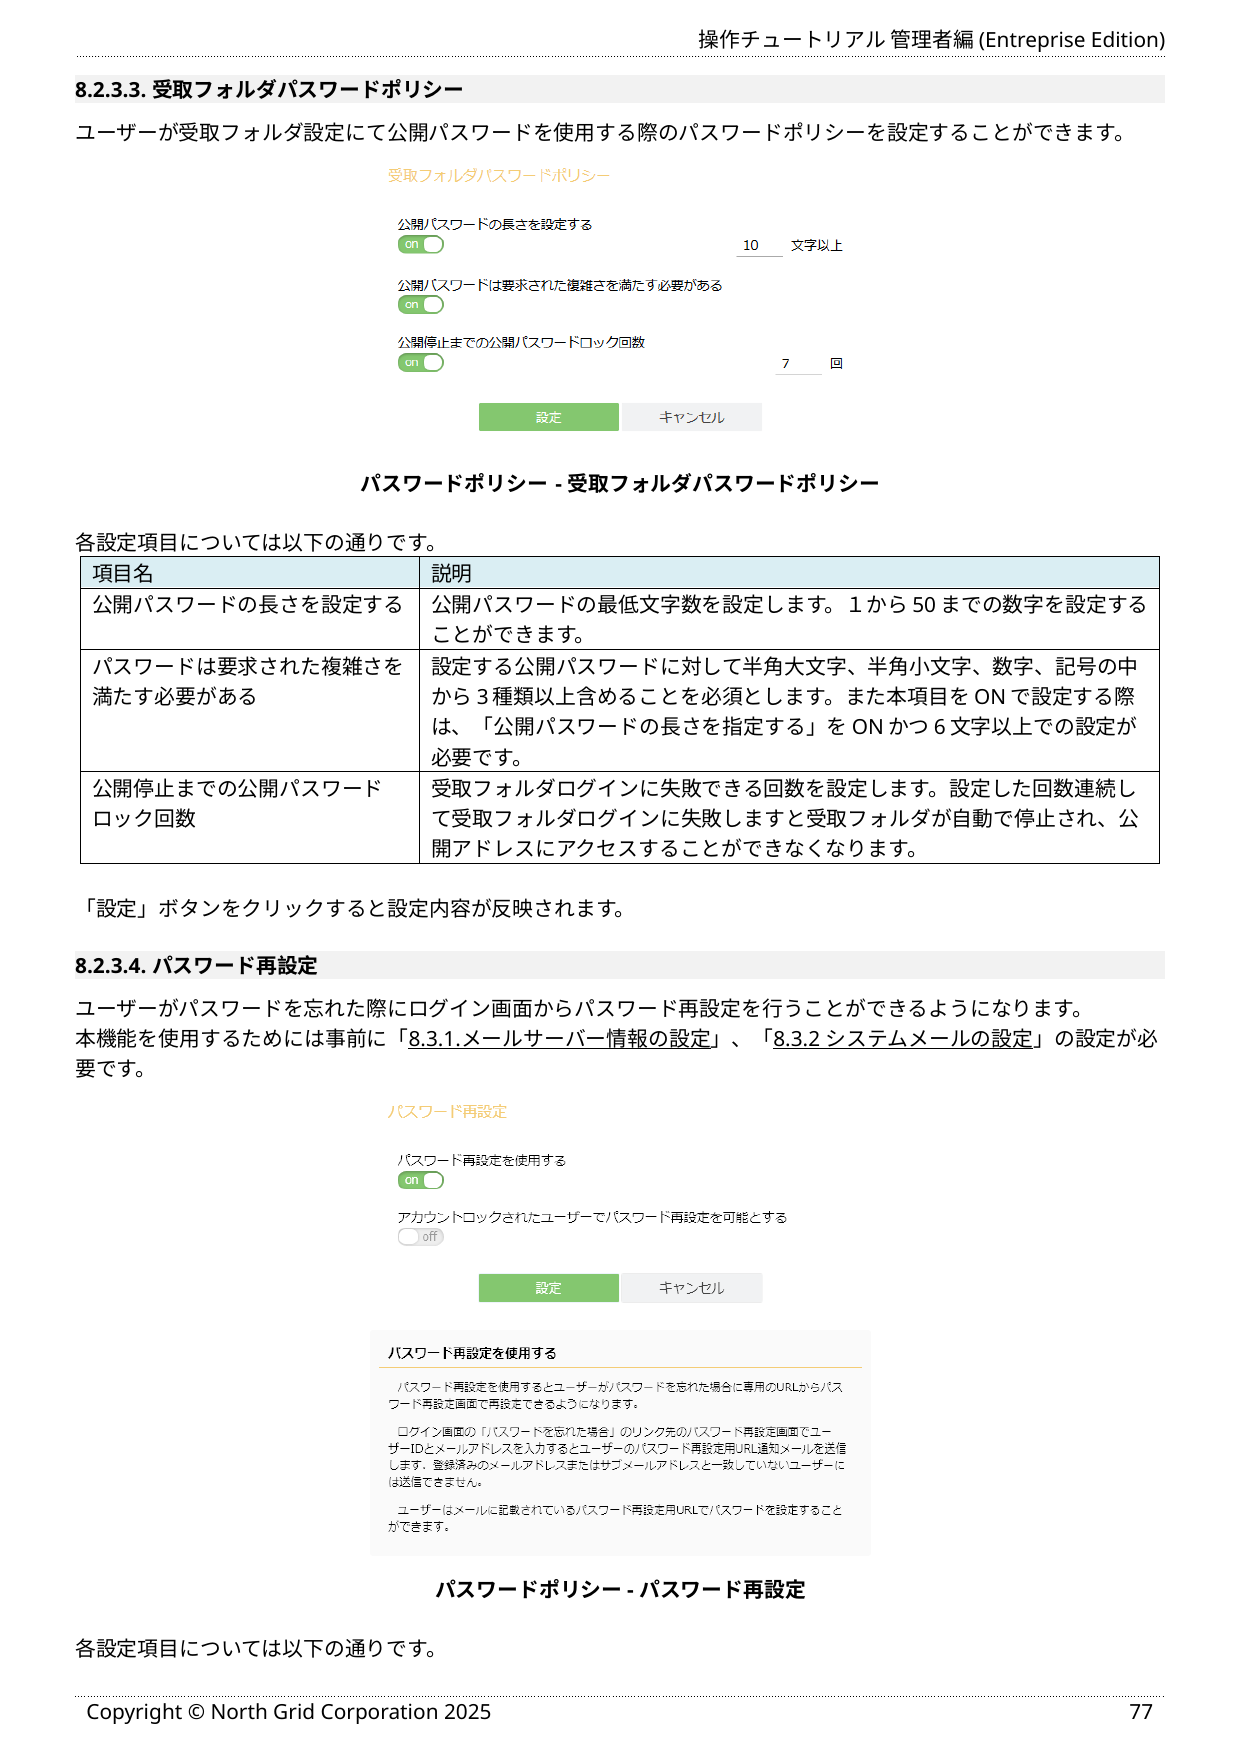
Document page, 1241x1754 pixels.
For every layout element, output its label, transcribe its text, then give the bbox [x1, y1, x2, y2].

subtitle 受取フォルダパスワードポリシー [75, 75, 1165, 103]
picture [295, 146, 945, 468]
table_header 説明 [420, 557, 1159, 587]
table_cell 受取フォルダログインに失敗できる回数を設定します。設定した回数連続して受取フォルダログインに失敗しますと受取フォルダが自動で停止され、公開アドレスにアクセスすることができなくなります。 [420, 772, 1159, 863]
table_cell 設定する公開パスワードに対して半角大文字、半角小文字、数字、記号の中から3種類以上含めることを必須とします。また本項目をONで設定する際は、「公開パスワードの長さを指定する」をONかつ6文字以上での設定が必要です。 [420, 650, 1159, 771]
text ユーザーがパスワードを忘れた際にログイン画面からパスワード再設定を行うことができるようになります。 [75, 992, 1165, 1022]
text パスワードポリシー - パスワード再設定 [75, 1573, 1165, 1604]
table_cell パスワードは要求された複雑さを満たす必要がある [81, 650, 419, 771]
text 各設定項目については以下の通りです。 [75, 1632, 1165, 1662]
table_cell 公開パスワードの最低文字数を設定します。１から50までの数字を設定することができます。 [420, 589, 1159, 649]
text 「設定」ボタンをクリックすると設定内容が反映されます。 [75, 892, 1165, 922]
text 本機能を使用するためには事前に「8.3.1.メールサーバー情報の設定」、「8.3.2 システムメールの設定」の設定が必要です。 [75, 1022, 1165, 1082]
table_cell 公開パスワードの長さを設定する [81, 589, 419, 649]
text パスワードポリシー - 受取フォルダパスワードポリシー [75, 467, 1165, 497]
table_header 項目名 [81, 557, 419, 587]
subtitle パスワード再設定 [75, 951, 1165, 979]
text 各設定項目については以下の通りです。 [75, 526, 1165, 556]
table_cell 公開停止までの公開パスワードロック回数 [81, 772, 419, 863]
text ユーザーが受取フォルダ設定にて公開パスワードを使用する際のパスワードポリシーを設定することができます。 [75, 116, 1165, 146]
picture [295, 1082, 945, 1574]
